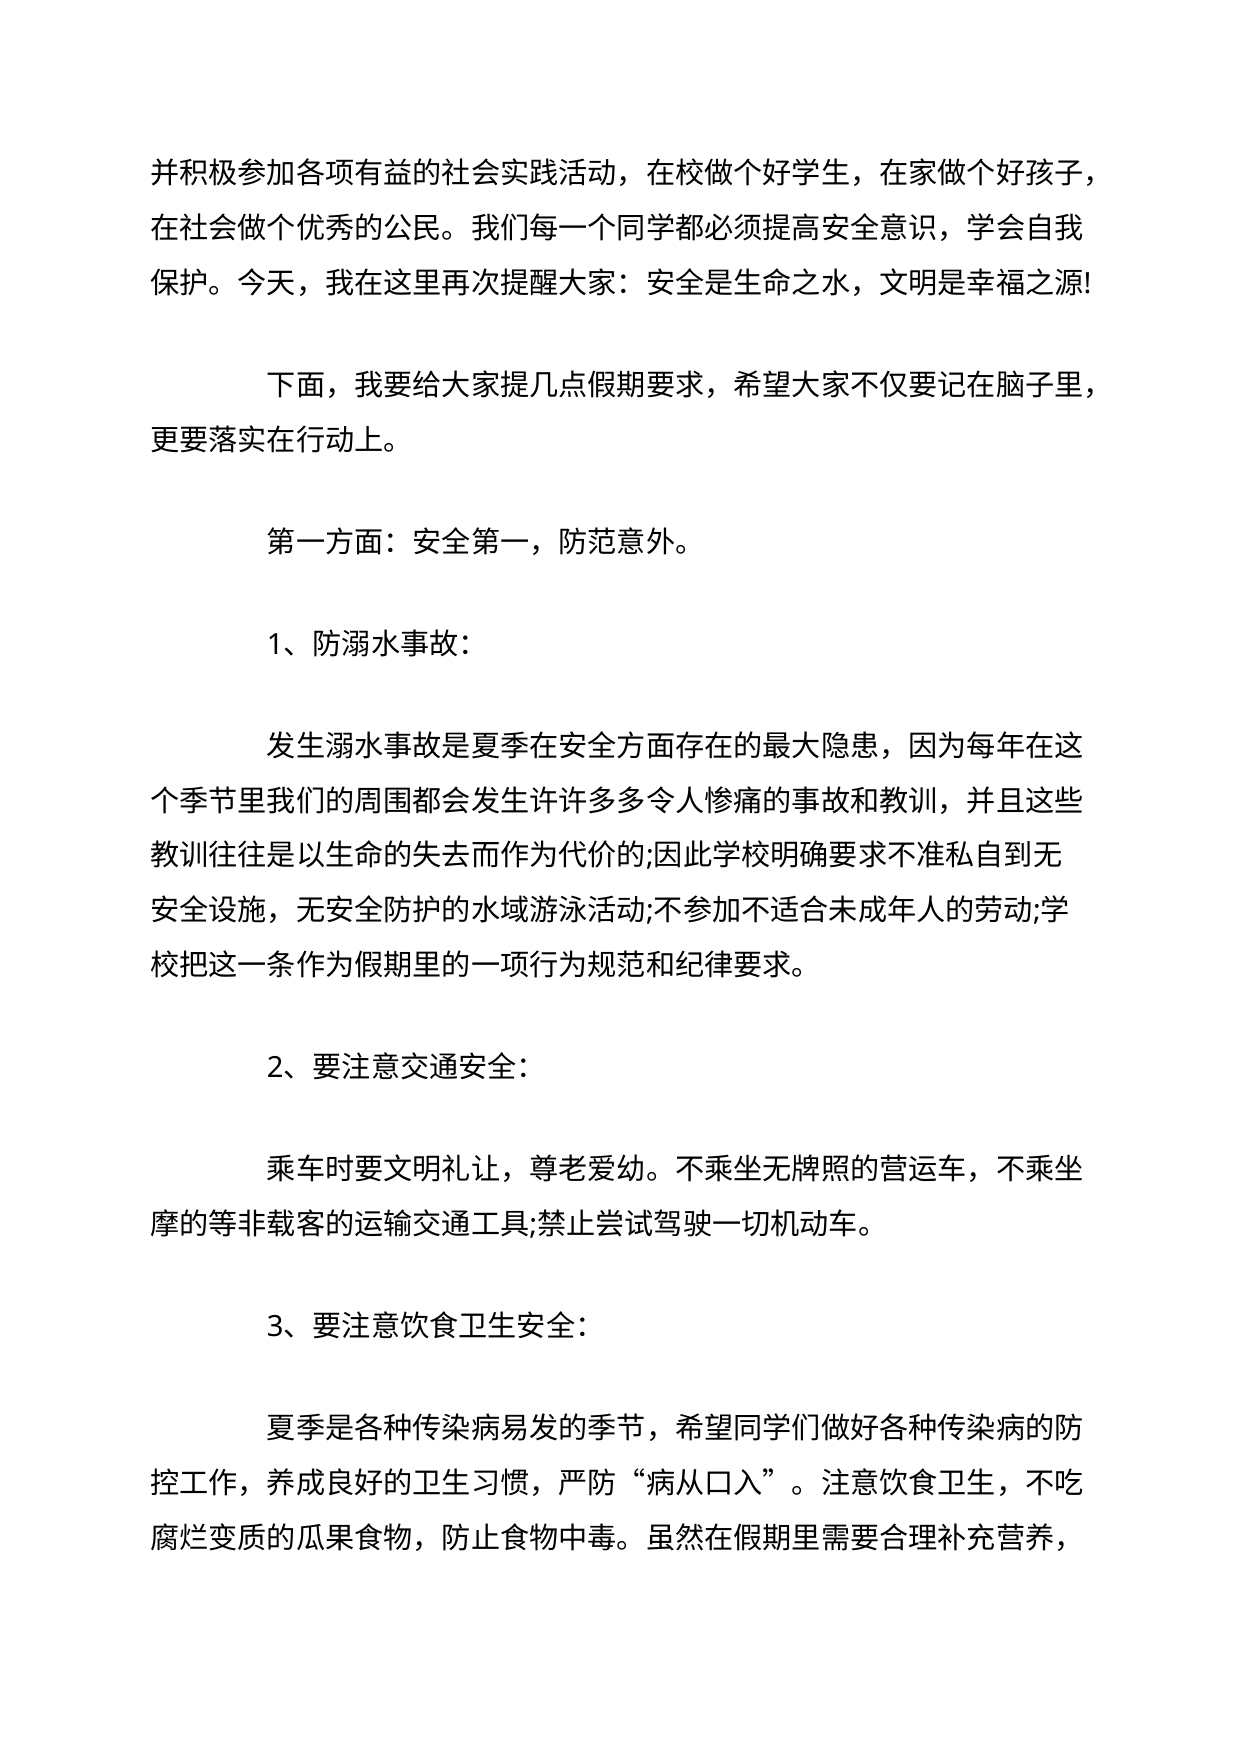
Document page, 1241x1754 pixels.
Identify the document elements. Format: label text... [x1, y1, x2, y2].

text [150, 1404, 1090, 1557]
text 下面，我要给大家提几点假期要求，希望大家不仅要记在脑子里，更要落实在行动上。 [150, 362, 1090, 459]
text 第一方面：安全第一，防范意外。 [150, 518, 1090, 561]
text 乘车时要文明礼让，尊老爱幼。不乘坐无牌照的营运车，不乘坐摩的等非载客的运输交通工具;禁止尝试驾驶一切机动车。 [150, 1146, 1090, 1243]
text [150, 150, 1090, 302]
text 1、防溺水事故： [150, 620, 1090, 663]
text 3、要注意饮食卫生安全： [150, 1303, 1090, 1345]
text 发生溺水事故是夏季在安全方面存在的最大隐患，因为每年在这个季节里我们的周围都会发生许许多多令人惨痛的事故和教训，并且这些教训往往是以生命的失去而作为代价的;因此学校明确要求不准私自到无安全设施，无安全防护的水域游泳活动;不参加不适合未成年人的劳动;学校把这一条作为假期里的一项行为规范和纪律要求。 [150, 722, 1090, 984]
text 2、要注意交通安全： [150, 1044, 1090, 1086]
